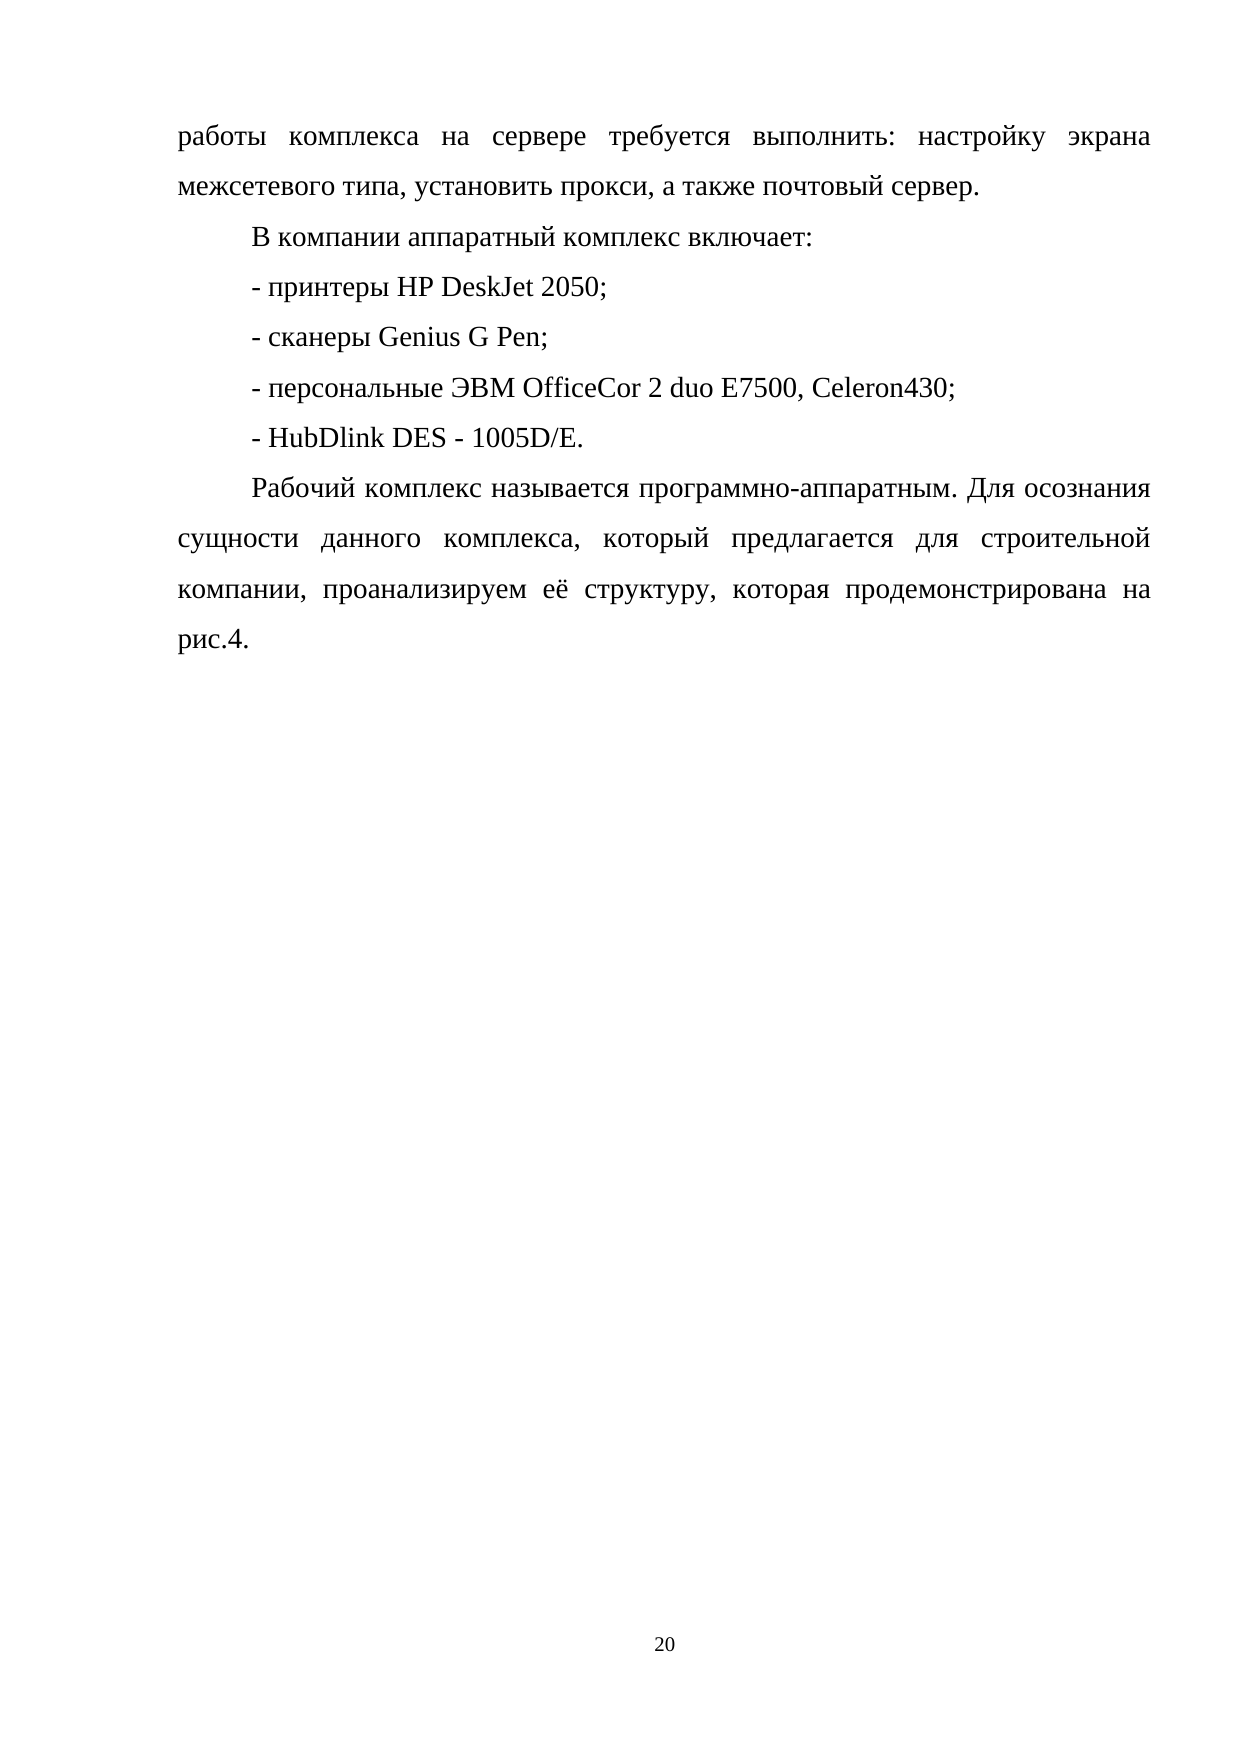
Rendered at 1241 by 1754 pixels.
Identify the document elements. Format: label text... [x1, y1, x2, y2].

text - принтеры HP DeskJet 2050; [177, 269, 1152, 303]
text - HubDlink DES - 1005D/E. [177, 420, 1152, 453]
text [177, 118, 1152, 202]
text - сканеры Genius G Pen; [177, 319, 1152, 353]
text Рабочий комплекс называется программно-аппаратным. Для осознания сущности данного комплекса, который предлагается для строительной компании, проанализируем её структуру, которая продемонстрирована на рис.4. [177, 470, 1152, 655]
text - персональные ЭВМ OfficeCor 2 duo E7500, Celeron430; [177, 370, 1152, 403]
text В компании аппаратный комплекс включает: [177, 219, 1152, 252]
